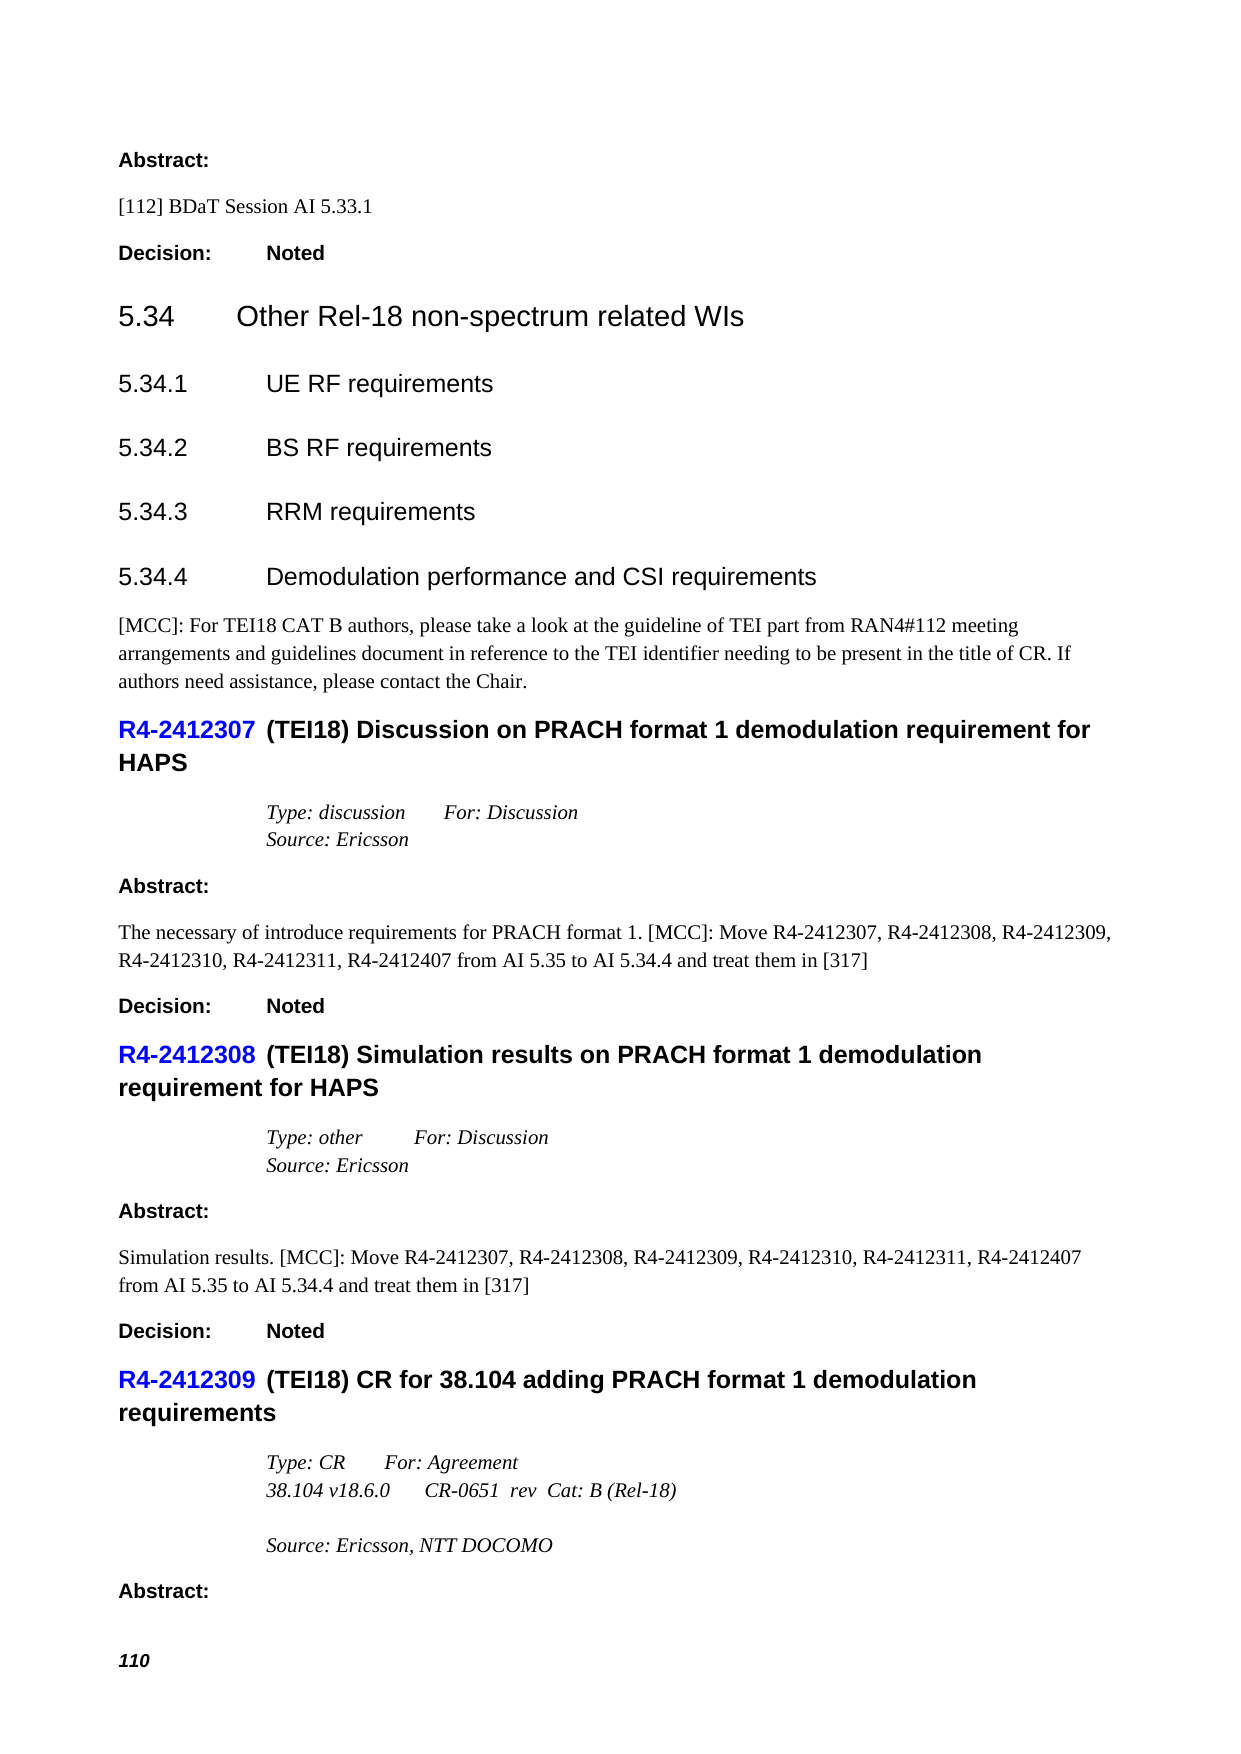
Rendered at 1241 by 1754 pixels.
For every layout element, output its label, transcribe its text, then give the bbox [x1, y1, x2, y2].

subtitle 5.34.3 RRM requirements [118, 497, 1122, 526]
text Type: discussion For: Discussion Source: Ericsson [118, 800, 1122, 851]
text The necessary of introduce requirements for PRACH format 1. [MCC]: Move R4-2412307, R4-2412308, R4-2412309, R4-2412310, R4-2412311, R4-2412407 from AI 5.35 to AI 5.34.4 and treat them in [317] [118, 920, 1122, 972]
text R4-2412308 (TEI18) Simulation results on PRACH format 1 demodulation requirement for HAPS [118, 1040, 1122, 1102]
text R4-2412307 (TEI18) Discussion on PRACH format 1 demodulation requirement for HAPS [118, 715, 1122, 777]
subtitle 5.34 Other Rel-18 non-spectrum related WIs [118, 299, 1122, 333]
text Abstract: [118, 1579, 1122, 1603]
text Abstract: [118, 1199, 1122, 1223]
subtitle 5.34.4 Demodulation performance and CSI requirements [118, 562, 1122, 590]
text [MCC]: For TEI18 CAT B authors, please take a look at the guideline of TEI part from RAN4#112 meeting arrangements and guidelines document in reference to the TEI identifier needing to be present in the title of CR. If authors need assistance, please contact the Chair. [118, 613, 1122, 693]
text Abstract: [118, 874, 1122, 898]
text Decision: Noted [118, 1319, 1122, 1343]
text R4-2412309 (TEI18) CR for 38.104 adding PRACH format 1 demodulation requirements [118, 1365, 1122, 1427]
text Type: CR For: Agreement 38.104 v18.6.0 CR-0651 rev Cat: B (Rel-18) Source: Ericsson, NTT DOCOMO [118, 1450, 1122, 1557]
subtitle 5.34.2 BS RF requirements [118, 433, 1122, 462]
text Type: other For: Discussion Source: Ericsson [118, 1125, 1122, 1177]
text Simulation results. [MCC]: Move R4-2412307, R4-2412308, R4-2412309, R4-2412310, R4-2412311, R4-2412407 from AI 5.35 to AI 5.34.4 and treat them in [317] [118, 1245, 1122, 1297]
subtitle 5.34.1 UE RF requirements [118, 369, 1122, 398]
text Decision: Noted [118, 994, 1122, 1018]
text [112] BDaT Session AI 5.33.1 [118, 194, 1122, 218]
text Abstract: [118, 148, 1122, 172]
text Decision: Noted [118, 240, 1122, 264]
